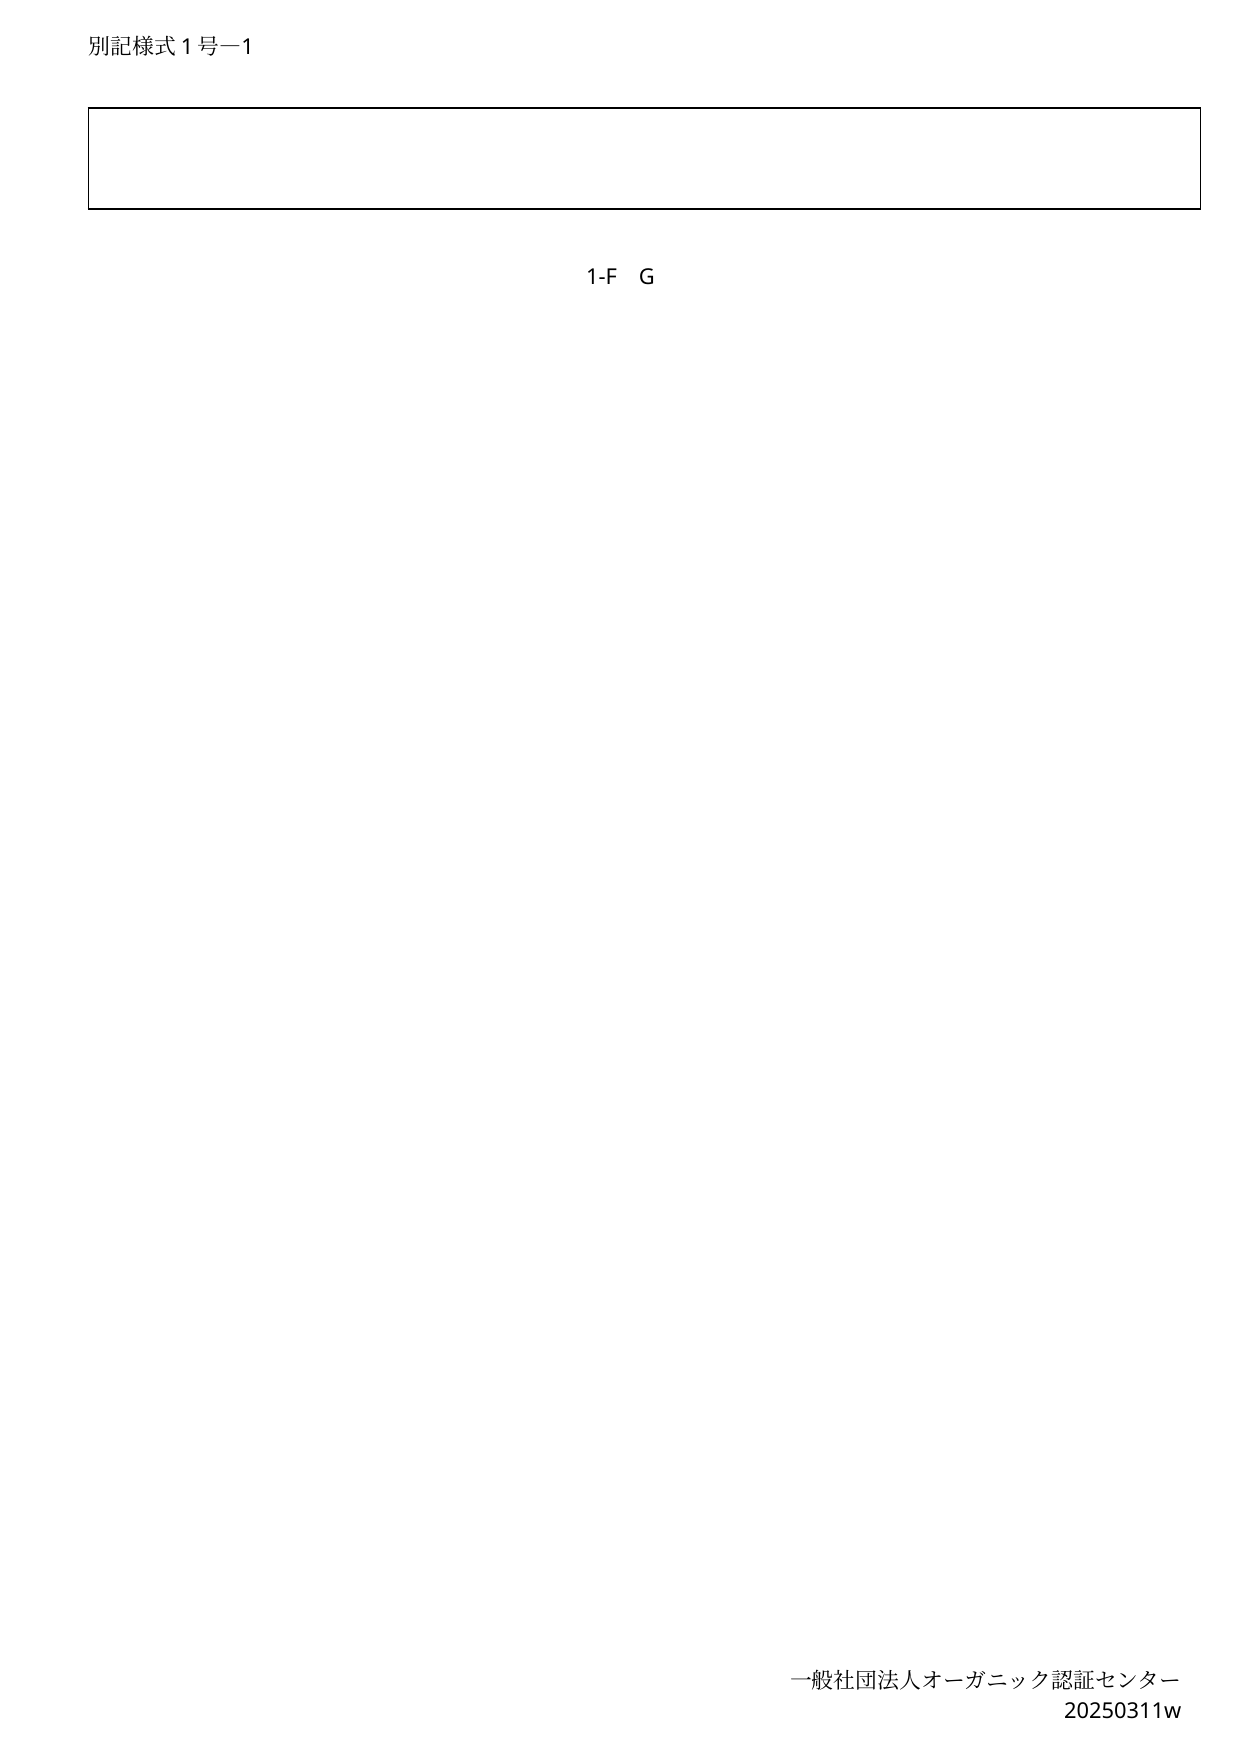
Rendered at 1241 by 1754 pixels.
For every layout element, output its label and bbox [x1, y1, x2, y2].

table_cell [89, 109, 1200, 207]
